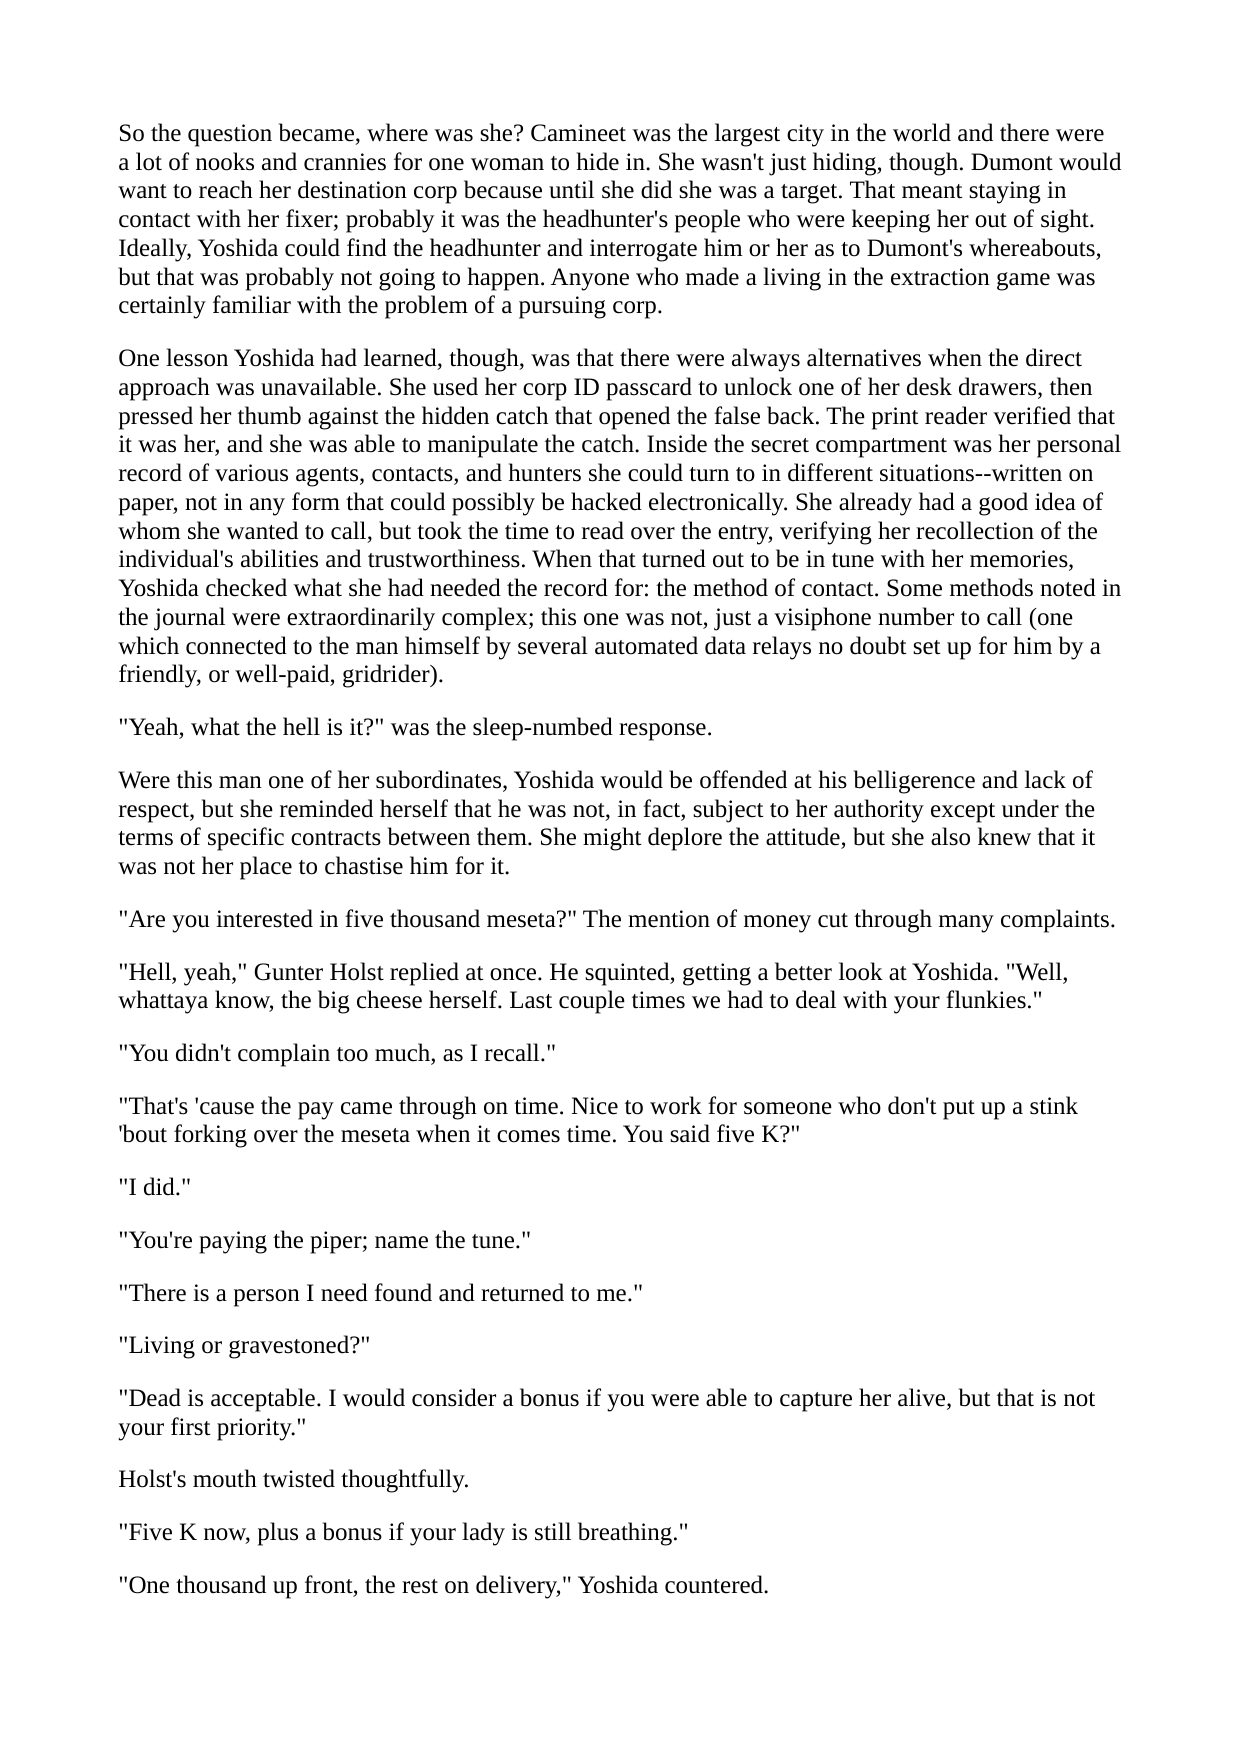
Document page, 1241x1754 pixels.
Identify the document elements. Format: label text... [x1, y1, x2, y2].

text So the question became, where was she? Camineet was the largest city in the world and there were a lot of nooks and crannies for one woman to hide in. She wasn't just hiding, though. Dumont would want to reach her destination corp because until she did she was a target. That meant staying in contact with her fixer; probably it was the headhunter's people who were keeping her out of sight. Ideally, Yoshida could find the headhunter and interrogate him or her as to Dumont's whereabouts, but that was probably not going to happen. Anyone who made a living in the extraction game was certainly familiar with the problem of a pursuing corp. [118, 118, 1122, 319]
text "There is a person I need found and returned to me." [118, 1278, 1122, 1306]
text "That's 'cause the pay came through on time. Nice to work for someone who don't put up a stink 'bout forking over the meseta when it comes time. You said five K?" [118, 1091, 1122, 1148]
text "Dead is acceptable. I would consider a bonus if you were able to capture her alive, but that is not your first priority." [118, 1383, 1122, 1441]
text "Are you interested in five thousand meseta?" The mention of money cut through many complaints. [118, 904, 1122, 933]
text "You're paying the piper; name the tune." [118, 1225, 1122, 1254]
text "I did." [118, 1172, 1122, 1201]
text "Five K now, plus a bonus if your lady is still breathing." [118, 1517, 1122, 1546]
text "One thousand up front, the rest on delivery," Yoshida countered. [118, 1570, 1122, 1599]
text "You didn't complain too much, as I recall." [118, 1038, 1122, 1067]
text "Hell, yeah," Gunter Holst replied at once. He squinted, getting a better look at Yoshida. "Well, whattaya know, the big cheese herself. Last couple times we had to deal with your flunkies." [118, 957, 1122, 1014]
text Holst's mouth twisted thoughtfully. [118, 1464, 1122, 1493]
text "Living or gravestoned?" [118, 1330, 1122, 1359]
text One lesson Yoshida had learned, though, was that there were always alternatives when the direct approach was unavailable. She used her corp ID passcard to unlock one of her desk drawers, then pressed her thumb against the hidden catch that opened the false back. The print reader verified that it was her, and she was able to manipulate the catch. Inside the secret compartment was her personal record of various agents, contacts, and hunters she could turn to in different situations--written on paper, not in any form that could possibly be hacked electronically. She already had a good idea of whom she wanted to call, but took the time to read over the entry, verifying her recollection of the individual's abilities and trustworthiness. When that turned out to be in tune with her memories, Yoshida checked what she had needed the record for: the method of contact. Some methods noted in the journal were extraordinarily complex; this one was not, just a visiphone number to call (one which connected to the man himself by several automated data relays no doubt set up for him by a friendly, or well-paid, gridrider). [118, 343, 1122, 688]
text "Yeah, what the hell is it?" was the sleep-numbed response. [118, 712, 1122, 741]
text Were this man one of her subordinates, Yoshida would be offended at his belligerence and lack of respect, but she reminded herself that he was not, in fact, subject to her authority except under the terms of specific contracts between them. She might deplore the attitude, but she also knew that it was not her place to chastise him for it. [118, 765, 1122, 880]
